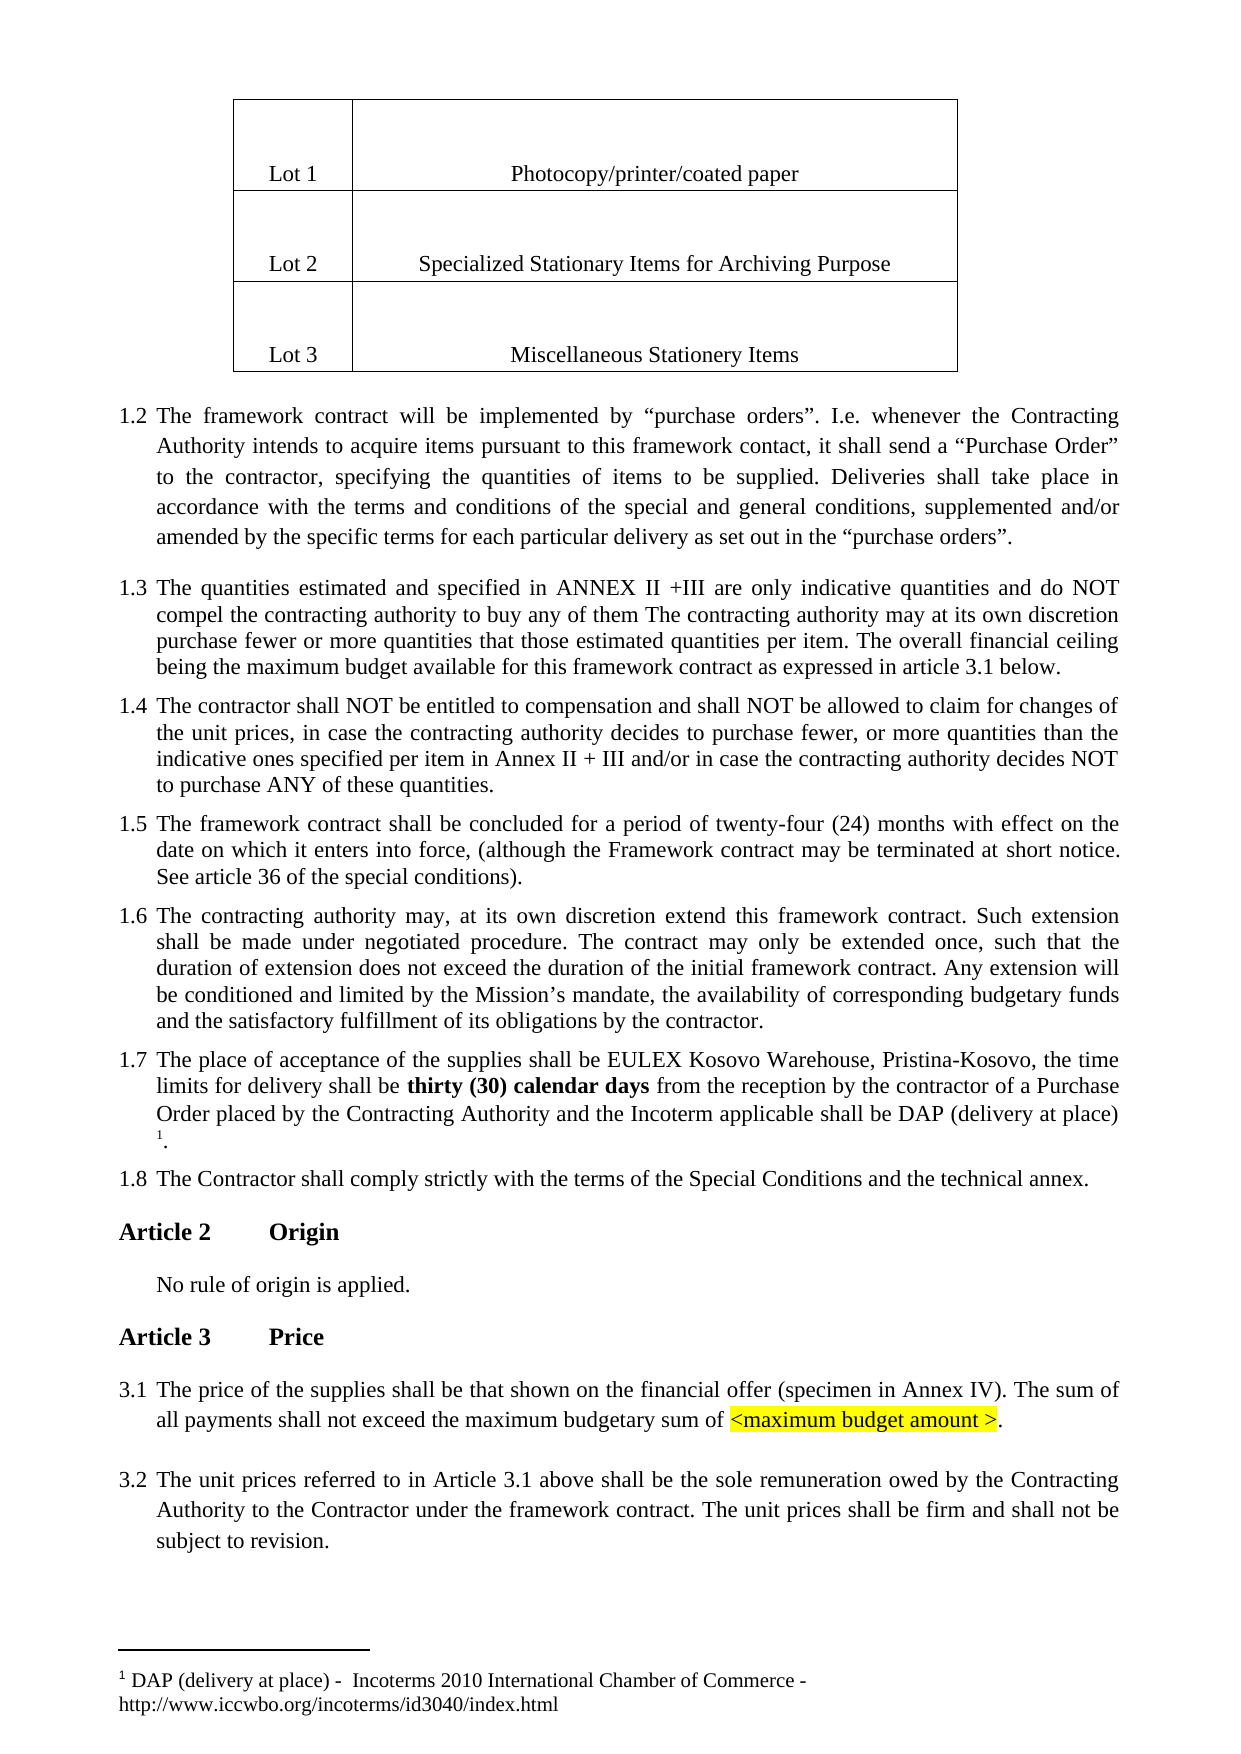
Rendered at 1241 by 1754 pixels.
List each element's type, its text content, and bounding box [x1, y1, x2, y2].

list The framework contract shall be concluded for a period of twenty-four (24) months with effect on the date on which it enters into force, (although the Framework contract may be terminated at short notice. See article 36 of the special conditions). [118, 810, 1121, 889]
text 3.2 The unit prices referred to in Article 3.1 above shall be the sole remuneration owed by the Contracting Authority to the Contractor under the framework contract. The unit prices shall be firm and shall not be subject to revision. [118, 1466, 1121, 1553]
text 1.2 The framework contract will be implemented by “purchase orders”. I.e. whenever the Contracting Authority intends to acquire items pursuant to this framework contact, it shall send a “Purchase Order” to the contractor, specifying the quantities of items to be supplied. Deliveries shall take place in accordance with the terms and conditions of the special and general conditions, supplemented and/or amended by the specific terms for each particular delivery as set out in the “purchase orders”. [118, 402, 1121, 549]
list The place of acceptance of the supplies shall be EULEX Kosovo Warehouse, Pristina-Kosovo, the time limits for delivery shall be thirty (30) calendar days from the reception by the contractor of a Purchase Order placed by the Contracting Authority and the Incoterm applicable shall be DAP (delivery at place) . [118, 1046, 1121, 1153]
list The quantities estimated and specified in ANNEX II +III are only indicative quantities and do NOT compel the contracting authority to buy any of them The contracting authority may at its own discretion purchase fewer or more quantities that those estimated quantities per item. The overall financial ceiling being the maximum budget available for this framework contract as expressed in article 3.1 below. [118, 574, 1121, 680]
list The contracting authority may, at its own discretion extend this framework contract. Such extension shall be made under negotiated procedure. The contract may only be extended once, such that the duration of extension does not exceed the duration of the initial framework contract. Any extension will be conditioned and limited by the Mission’s mandate, the availability of corresponding budgetary funds and the satisfactory fulfillment of its obligations by the contractor. [118, 902, 1121, 1033]
text Article 3 Price [118, 1322, 1121, 1351]
list The contractor shall NOT be entitled to compensation and shall NOT be allowed to claim for changes of the unit prices, in case the contracting authority decides to purchase fewer, or more quantities than the indicative ones specified per item in Annex II + III and/or in case the contracting authority decides NOT to purchase ANY of these quantities. [118, 692, 1121, 798]
table_header Lot 1 [234, 100, 352, 190]
table_header Photocopy/printer/coated paper [353, 100, 957, 190]
text 3.1 The price of the supplies shall be that shown on the financial offer (specimen in Annex IV). The sum of all payments shall not exceed the maximum budgetary sum of <maximum budget amount >. [118, 1376, 1121, 1432]
table_cell Specialized Stationary Items for Archiving Purpose [353, 191, 957, 281]
text No rule of origin is applied. [156, 1271, 1121, 1297]
table_cell Lot 3 [234, 282, 352, 371]
text Article 2 Origin [118, 1217, 1121, 1246]
table_cell Lot 2 [234, 191, 352, 281]
list The Contractor shall comply strictly with the terms of the Special Conditions and the technical annex. [118, 1166, 1121, 1192]
table_cell Miscellaneous Stationery Items [353, 282, 957, 371]
